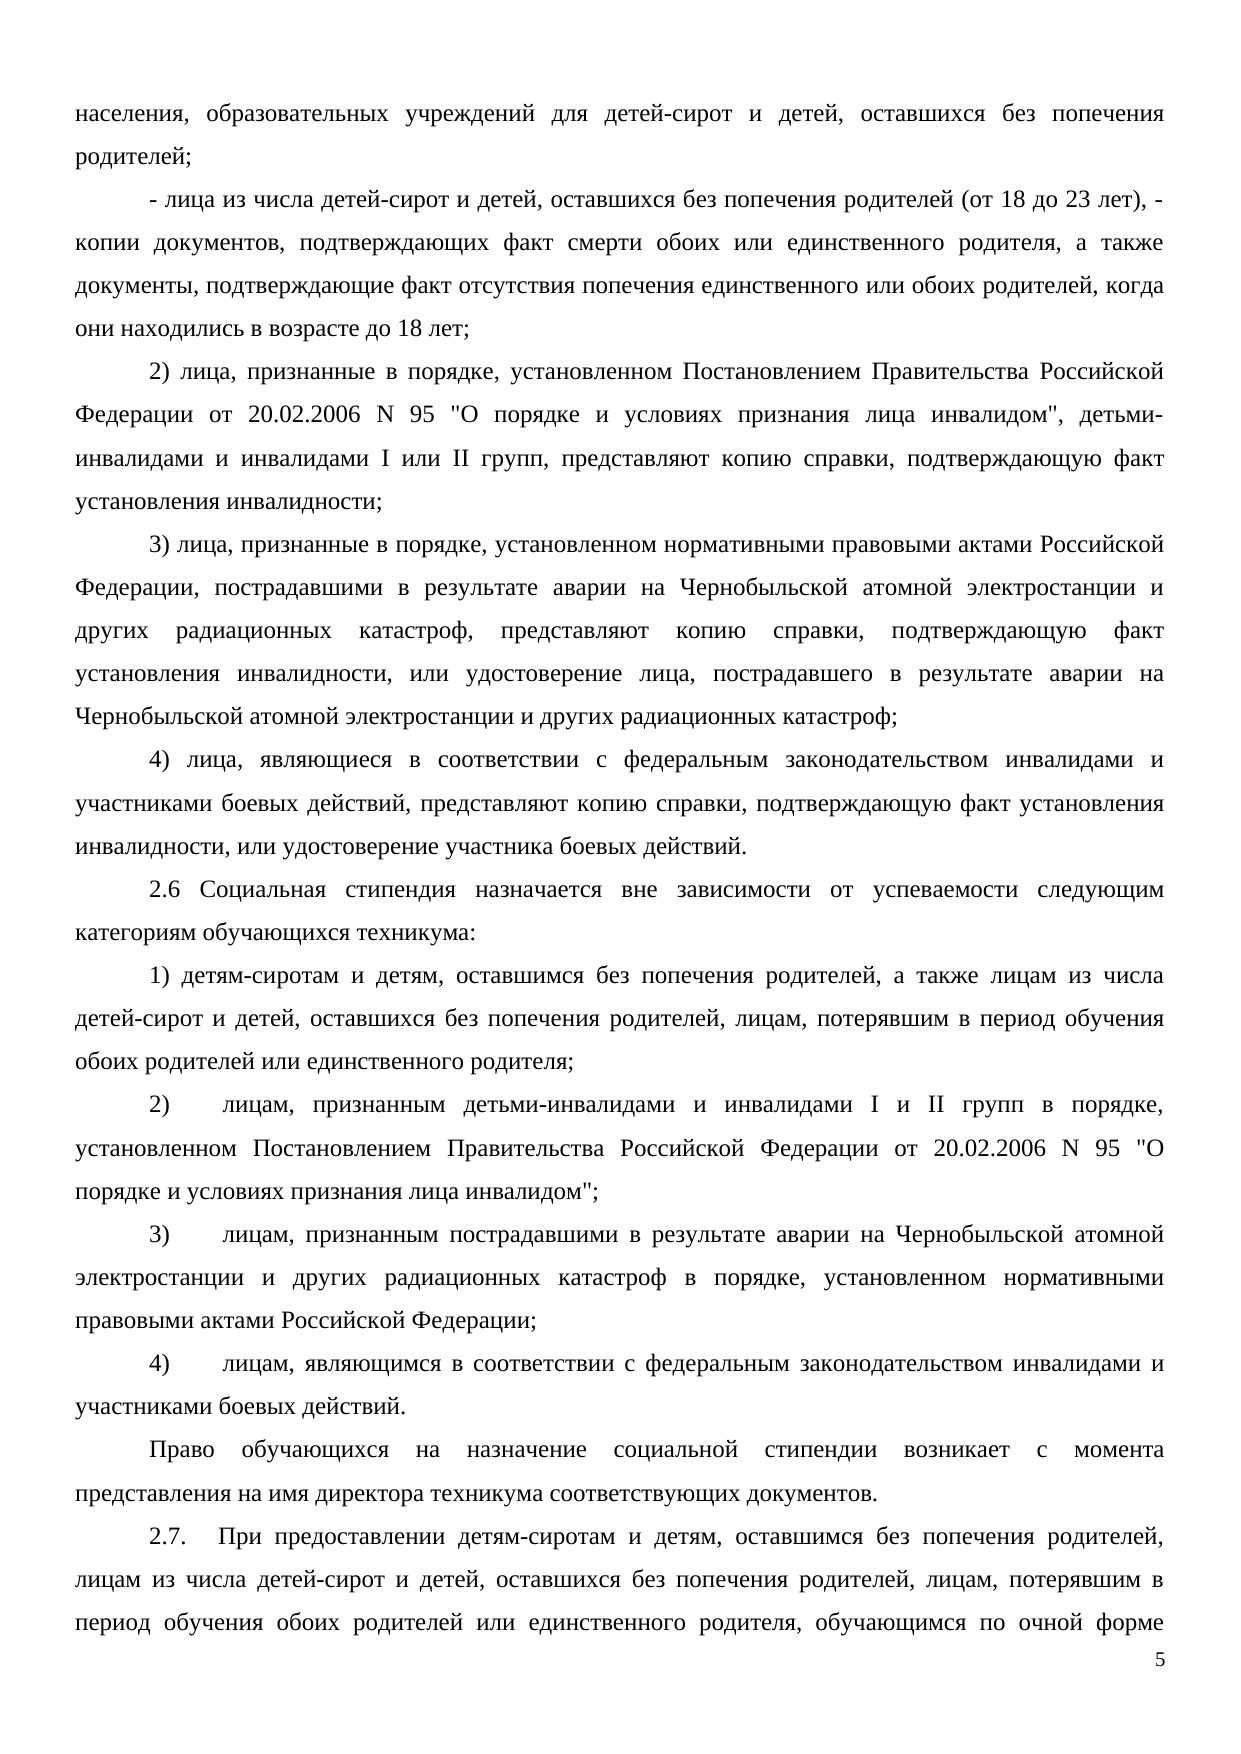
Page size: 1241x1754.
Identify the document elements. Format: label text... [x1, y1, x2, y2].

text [75, 1506, 1165, 1621]
text - лица из числа детей-сирот и детей, оставшихся без попечения родителей (от 18 до 23 лет), - копии документов, подтверждающих факт смерти обоих или единственного родителя, а также документы, подтверждающие факт отсутствия попечения единственного или обоих родителей, когда они находились в возрасте до 18 лет; [75, 169, 1165, 327]
text 2) лица, признанные в порядке, установленном Постановлением Правительства Российской Федерации от 20.02.2006 N 95 "О порядке и условиях признания лица инвалидом", детьми-инвалидами и инвалидами I или II групп, представляют копию справки, подтверждающую факт установления инвалидности; [75, 342, 1165, 500]
text 3) лица, признанные в порядке, установленном нормативными правовыми актами Российской Федерации, пострадавшими в результате аварии на Чернобыльской атомной электростанции и других радиационных катастроф, представляют копию справки, подтверждающую факт установления инвалидности, или удостоверение лица, пострадавшего в результате аварии на Чернобыльской атомной электростанции и других радиационных катастроф; [75, 514, 1165, 716]
text 4) лица, являющиеся в соответствии с федеральным законодательством инвалидами и участниками боевых действий, представляют копию справки, подтверждающую факт установления инвалидности, или удостоверение участника боевых действий. [75, 730, 1165, 845]
text 1) детям-сиротам и детям, оставшимся без попечения родителей, а также лицам из числа детей-сирот и детей, оставшихся без попечения родителей, лицам, потерявшим в период обучения обоих родителей или единственного родителя; [75, 946, 1165, 1061]
text 3) лицам, признанным пострадавшими в результате аварии на Чернобыльской атомной электростанции и других радиационных катастроф в порядке, установленном нормативными правовыми актами Российской Федерации; [75, 1204, 1165, 1319]
text 2.6 Социальная стипендия назначается вне зависимости от успеваемости следующим категориям обучающихся техникума: [75, 859, 1165, 931]
text 4) лицам, являющимся в соответствии с федеральным законодательством инвалидами и участниками боевых действий. [75, 1334, 1165, 1406]
text Право обучающихся на назначение социальной стипендии возникает с момента представления на имя директора техникума соответствующих документов. [75, 1420, 1165, 1492]
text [75, 83, 1165, 155]
text 2) лицам, признанным детьми-инвалидами и инвалидами I и II групп в порядке, установленном Постановлением Правительства Российской Федерации от 20.02.2006 N 95 "О порядке и условиях признания лица инвалидом"; [75, 1075, 1165, 1190]
